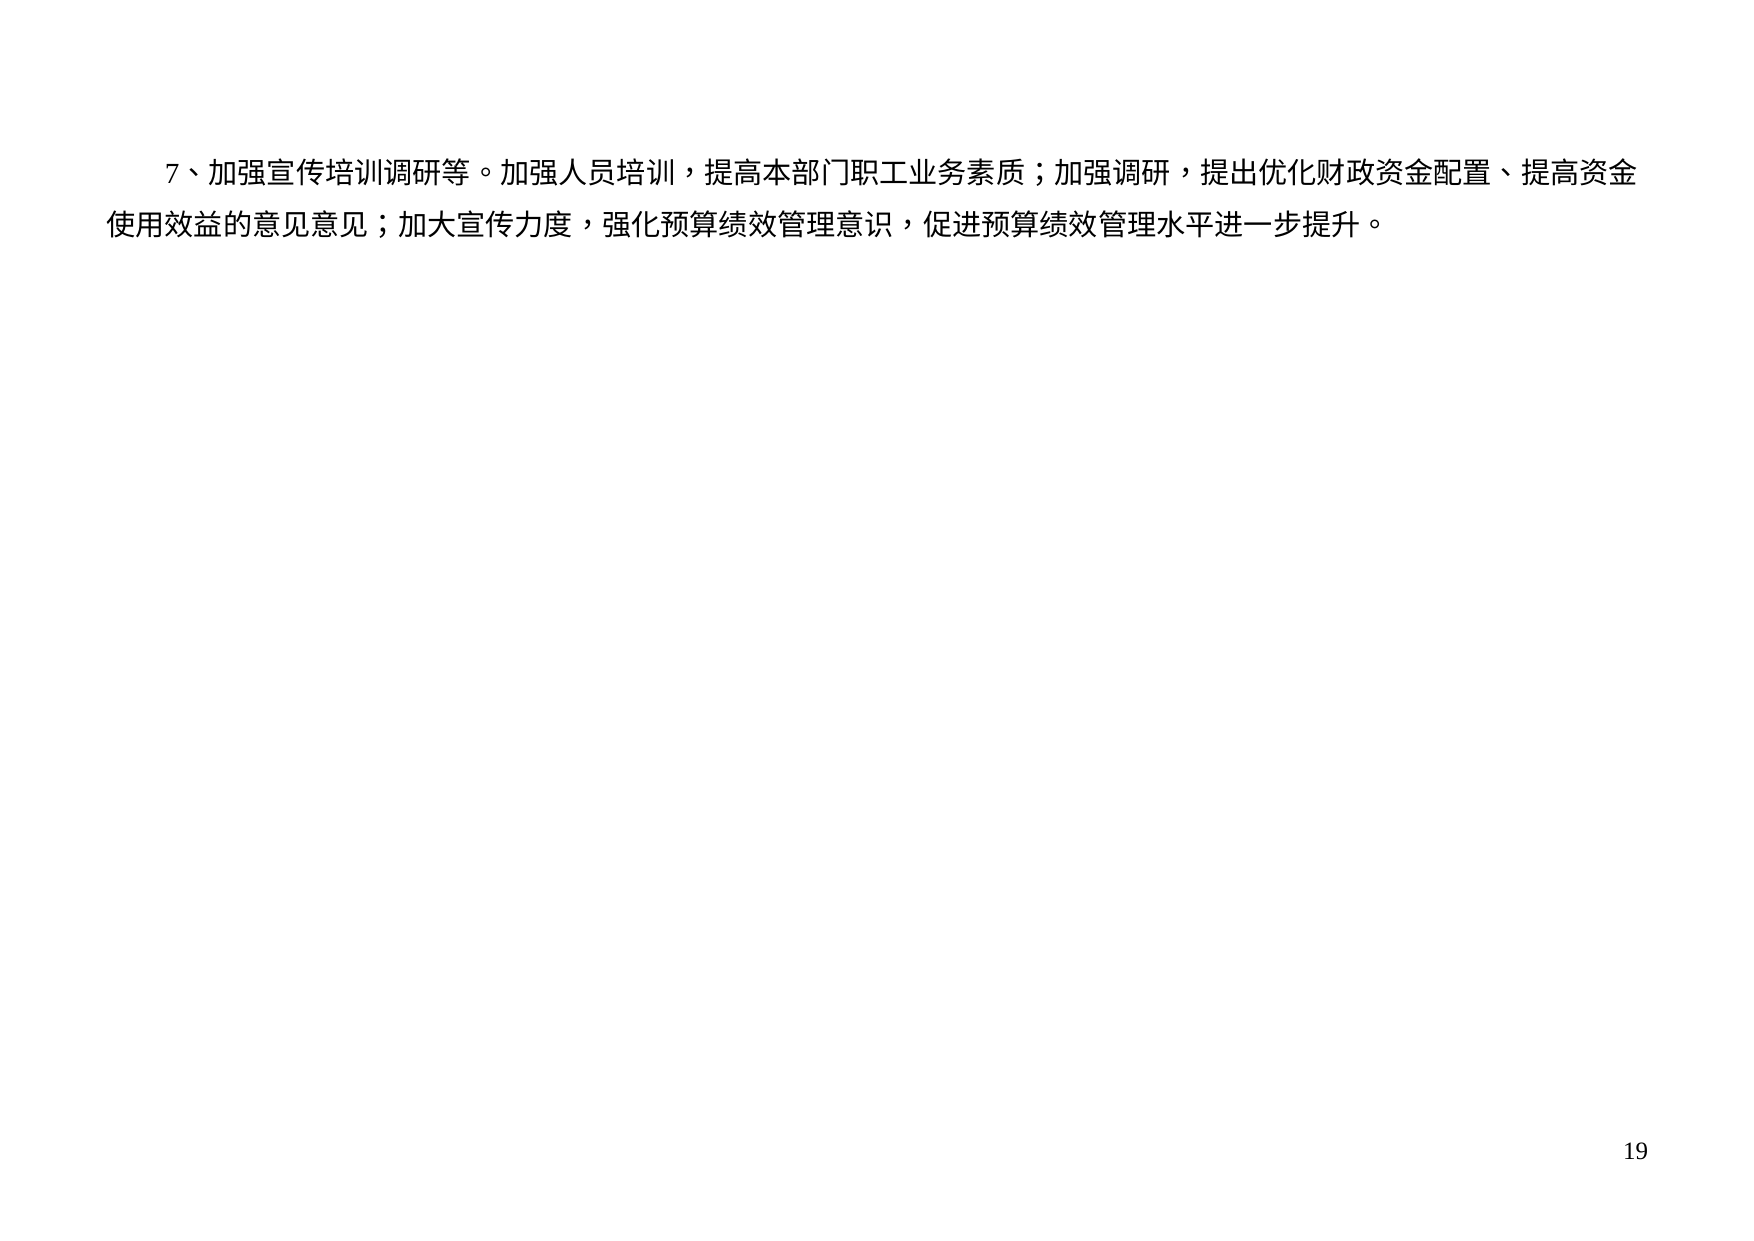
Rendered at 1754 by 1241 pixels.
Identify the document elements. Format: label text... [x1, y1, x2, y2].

text 7、加强宣传培训调研等。加强人员培训，提高本部门职工业务素质；加强调研，提出优化财政资金配置、提高资金使用效益的意见意见；加大宣传力度，强化预算绩效管理意识，促进预算绩效管理水平进一步提升。 [106, 142, 1648, 246]
